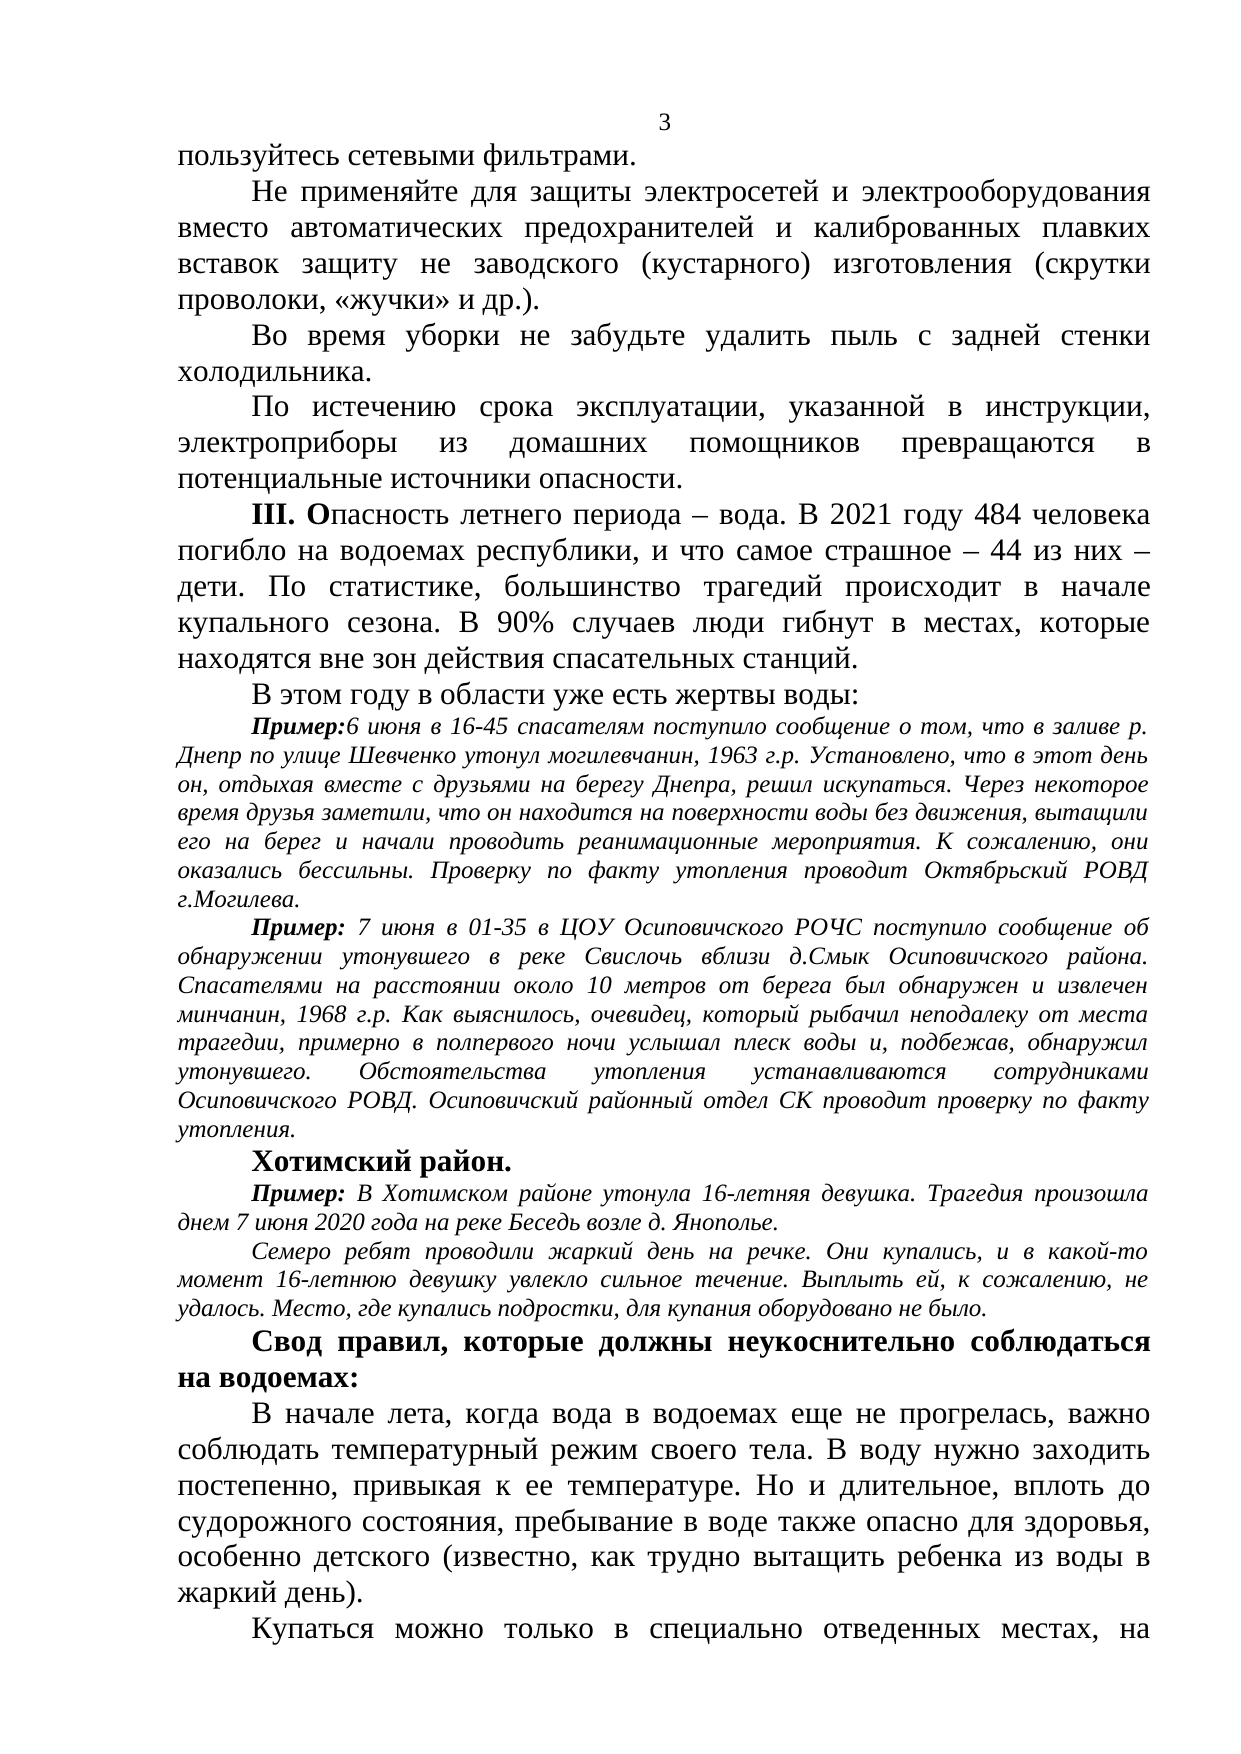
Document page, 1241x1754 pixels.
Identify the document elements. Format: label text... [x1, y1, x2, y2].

text Пример: 7 июня в 01-35 в ЦОУ Осиповичского РОЧС поступило сообщение об обнаружении утонувшего в реке Свислочь вблизи д.Смык Осиповичского района. Спасателями на расстоянии около 10 метров от берега был обнаружен и извлечен минчанин, 1968 г.р. Как выяснилось, очевидец, который рыбачил неподалеку от места трагедии, примерно в полпервого ночи услышал плеск воды и, подбежав, обнаружил утонувшего. Обстоятельства утопления устанавливаются сотрудниками Осиповичского РОВД. Осиповичский районный отдел СК проводит проверку по факту утопления. [177, 912, 1152, 1142]
text В этом году в области уже есть жертвы воды: [177, 675, 1152, 711]
text Свод правил, которые должны неукоснительно соблюдаться на водоемах: [177, 1322, 1152, 1394]
text Хотимский район. [177, 1142, 1152, 1178]
text В начале лета, когда вода в водоемах еще не прогрелась, важно соблюдать температурный режим своего тела. В воду нужно заходить постепенно, привыкая к ее температуре. Но и длительное, вплоть до судорожного состояния, пребывание в воде также опасно для здоровья, особенно детского (известно, как трудно вытащить ребенка из воды в жаркий день). [177, 1394, 1152, 1609]
text III. Опасность летнего периода – вода. В 2021 году 484 человека погибло на водоемах республики, и что самое страшное – 44 из них – дети. По статистике, большинство трагедий происходит в начале купального сезона. В 90% случаев люди гибнут в местах, которые находятся вне зон действия спасательных станций. [177, 496, 1152, 675]
text Семеро ребят проводили жаркий день на речке. Они купались, и в какой-то момент 16-летнюю девушку увлекло сильное течение. Выплыть ей, к сожалению, не удалось. Место, где купались подростки, для купания оборудовано не было. [177, 1236, 1152, 1322]
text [177, 1609, 1152, 1646]
text Пример: В Хотимском районе утонула 16-летняя девушка. Трагедия произошла днем 7 июня 2020 года на реке Беседь возле д. Янополье. [177, 1178, 1152, 1236]
text По истечению срока эксплуатации, указанной в инструкции, электроприборы из домашних помощников превращаются в потенциальные источники опасности. [177, 388, 1152, 496]
text Пример:6 июня в 16-45 спасателям поступило сообщение о том, что в заливе р. Днепр по улице Шевченко утонул могилевчанин, 1963 г.р. Установлено, что в этот день он, отдыхая вместе с друзьями на берегу Днепра, решил искупаться. Через некоторое время друзья заметили, что он находится на поверхности воды без движения, вытащили его на берег и начали проводить реанимационные мероприятия. К сожалению, они оказались бессильны. Проверку по факту утопления проводит Октябрьский РОВД г.Могилева. [177, 711, 1152, 912]
text Во время уборки не забудьте удалить пыль с задней стенки холодильника. [177, 316, 1152, 388]
text Не применяйте для защиты электросетей и электрооборудования вместо автоматических предохранителей и калиброванных плавких вставок защиту не заводского (кустарного) изготовления (скрутки проволоки, «жучки» и др.). [177, 172, 1152, 316]
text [177, 136, 1152, 172]
